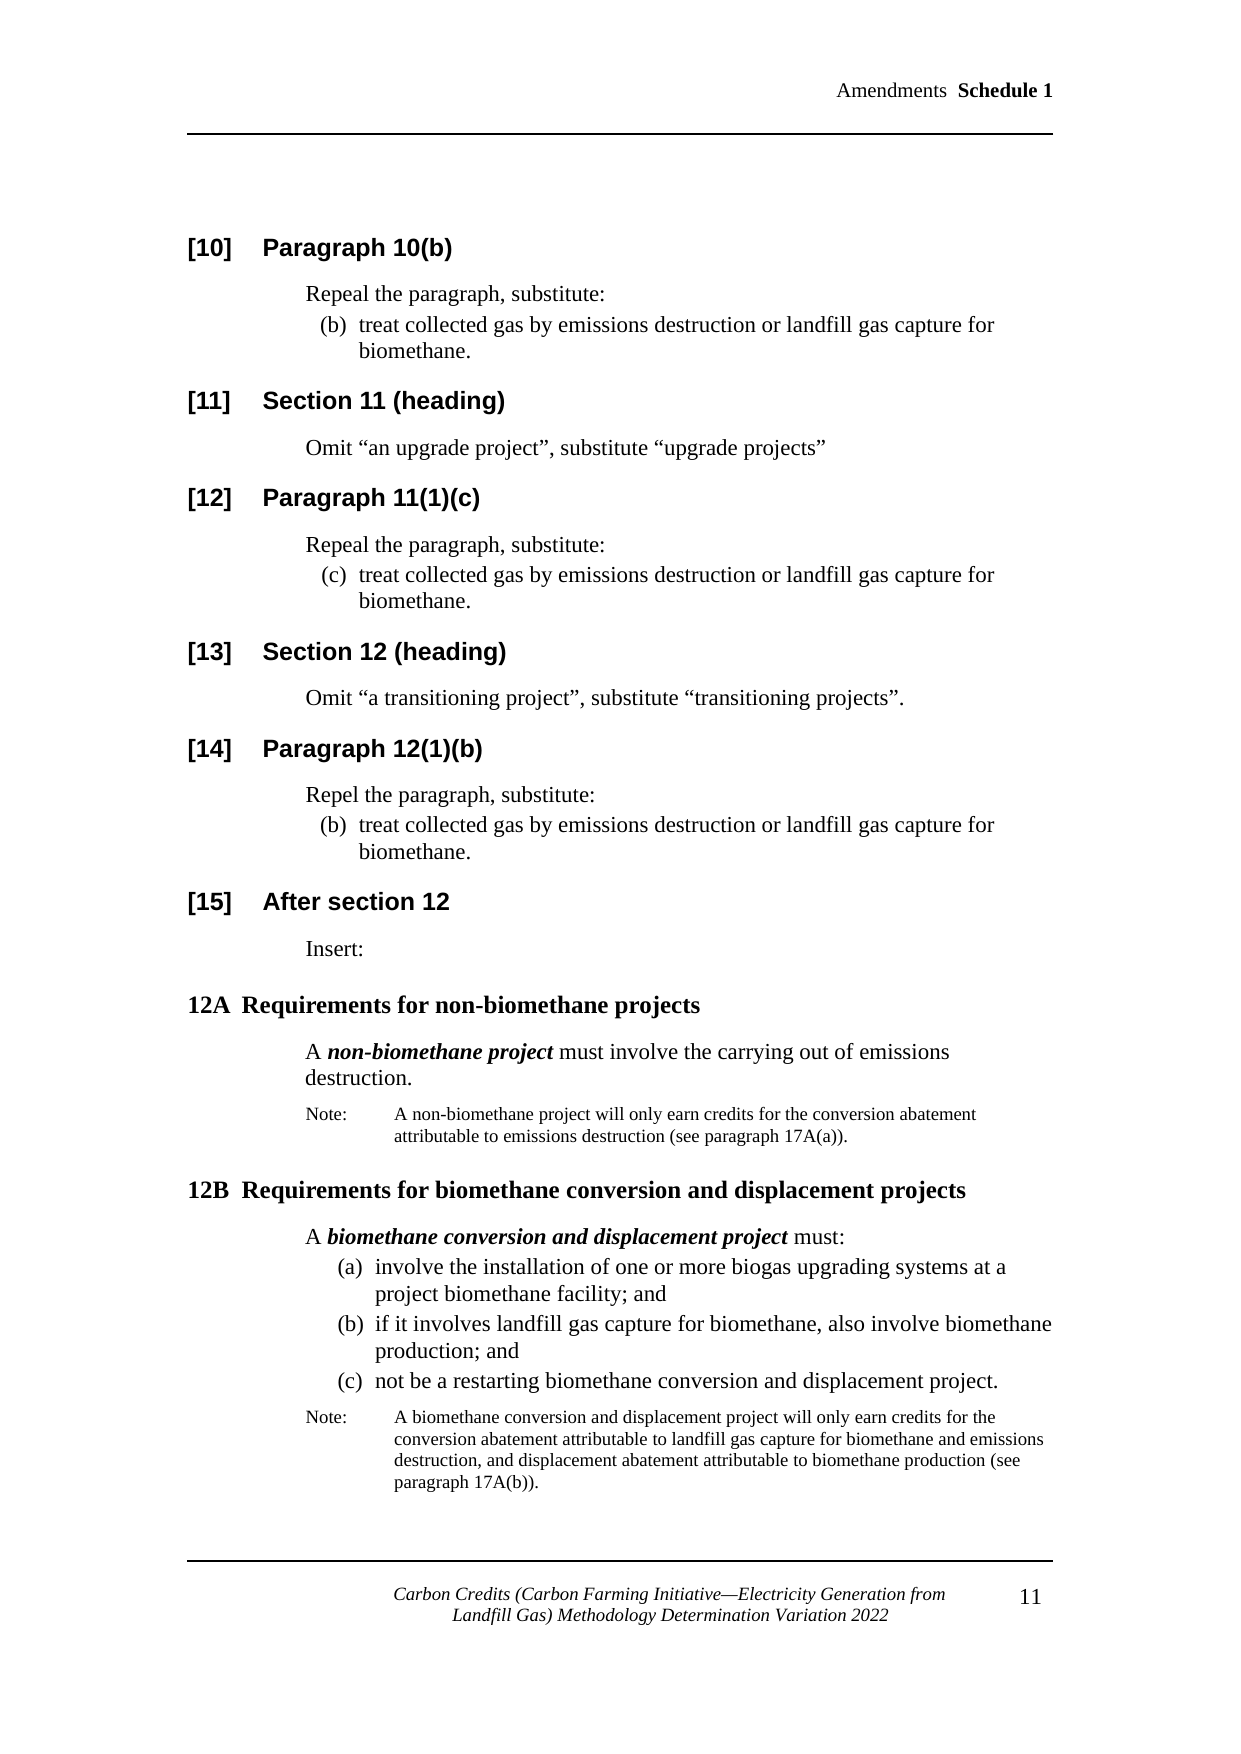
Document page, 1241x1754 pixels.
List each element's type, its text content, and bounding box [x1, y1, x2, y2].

text Note: A biomethane conversion and displacement project will only earn credits for the conversion abatement attributable to landfill gas capture for biomethane and emissions destruction, and displacement abatement attributable to biomethane production (see paragraph 17A(b)). [305, 1406, 1053, 1492]
text A biomethane conversion and displacement project must: [305, 1223, 1053, 1249]
text 12A Requirements for non-biomethane projects [187, 990, 1053, 1019]
text (b) treat collected gas by emissions destruction or landfill gas capture for biomethane. [187, 812, 1053, 864]
text Repel the paragraph, substitute: [187, 781, 1053, 807]
list not be a restarting biomethane conversion and displacement project. [337, 1367, 1053, 1393]
list Paragraph 10(b) [187, 233, 1053, 261]
text Omit “an upgrade project”, substitute “upgrade projects” [187, 434, 1053, 460]
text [187, 311, 1053, 363]
list Section 12 (heading) [187, 637, 1053, 666]
text 12B Requirements for biomethane conversion and displacement projects [187, 1175, 1053, 1204]
list Paragraph 12(1)(b) [187, 733, 1053, 762]
list Paragraph 11(1)(c) [187, 483, 1053, 512]
list Section 11 (heading) [187, 386, 1053, 415]
text A non-biomethane project must involve the carrying out of emissions destruction. [305, 1038, 1053, 1090]
text Repeal the paragraph, substitute: [187, 280, 1053, 307]
list involve the installation of one or more biogas upgrading systems at a project biomethane facility; and [337, 1253, 1053, 1306]
text Omit “a transitioning project”, substitute “transitioning projects”. [187, 684, 1053, 711]
text (c) treat collected gas by emissions destruction or landfill gas capture for biomethane. [187, 561, 1053, 614]
text Repeal the paragraph, substitute: [187, 531, 1053, 557]
list After section 12 [187, 887, 1053, 916]
text Insert: [187, 935, 1053, 961]
list if it involves landfill gas capture for biomethane, also involve biomethane production; and [337, 1310, 1053, 1363]
text Note: A non-biomethane project will only earn credits for the conversion abatement attributable to emissions destruction (see paragraph 17A(a)). [305, 1103, 1053, 1146]
